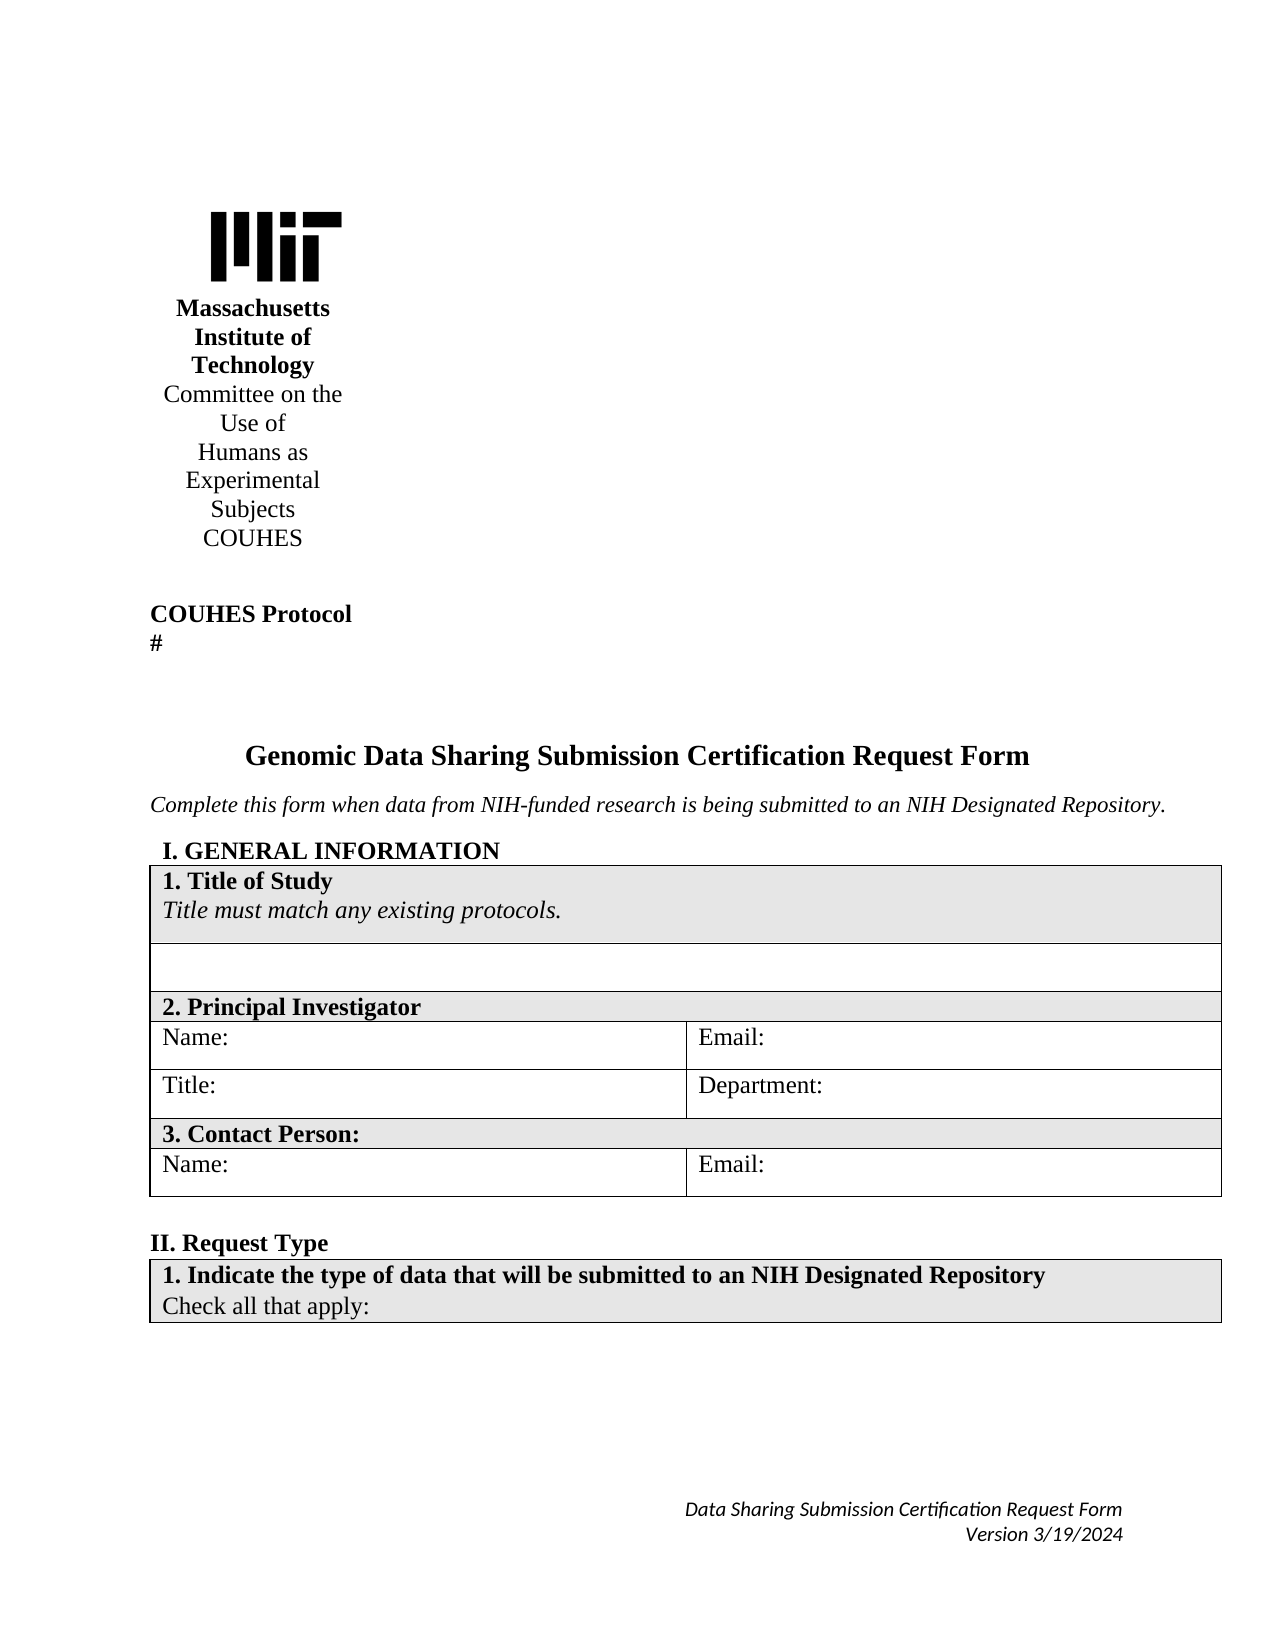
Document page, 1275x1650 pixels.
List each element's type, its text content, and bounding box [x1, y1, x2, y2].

table_cell Name: [151, 1022, 686, 1069]
table_header 1. Indicate the type of data that will be submitted to an NIH Designated Repository Check all that apply: [151, 1260, 1221, 1322]
table_cell 1. Title of Study Title must match any existing protocols. [151, 866, 1221, 942]
table_cell Department: [687, 1070, 1221, 1118]
text Genomic Data Sharing Submission Certification Request Form [150, 738, 1125, 772]
table_cell Email: [687, 1022, 1221, 1069]
table_cell Email: [687, 1149, 1221, 1196]
table_cell Name: [151, 1149, 686, 1196]
text Massachusetts Institute of Technology Committee on the Use of Humans as Experimental Subjects [150, 293, 356, 523]
text COUHES Protocol # [150, 599, 356, 657]
text COUHES [150, 523, 356, 552]
text Complete this form when data from NIH-funded research is being submitted to an NIH Designated Repository. [150, 791, 1219, 818]
picture [195, 196, 357, 297]
table_cell 3. Contact Person: [151, 1119, 1221, 1148]
table_header I. GENERAL INFORMATION [150, 836, 1221, 865]
table_cell Title: [151, 1070, 686, 1118]
table_cell [151, 944, 1221, 991]
text II. Request Type [150, 1228, 1125, 1257]
table_cell 2. Principal Investigator [151, 992, 1221, 1021]
